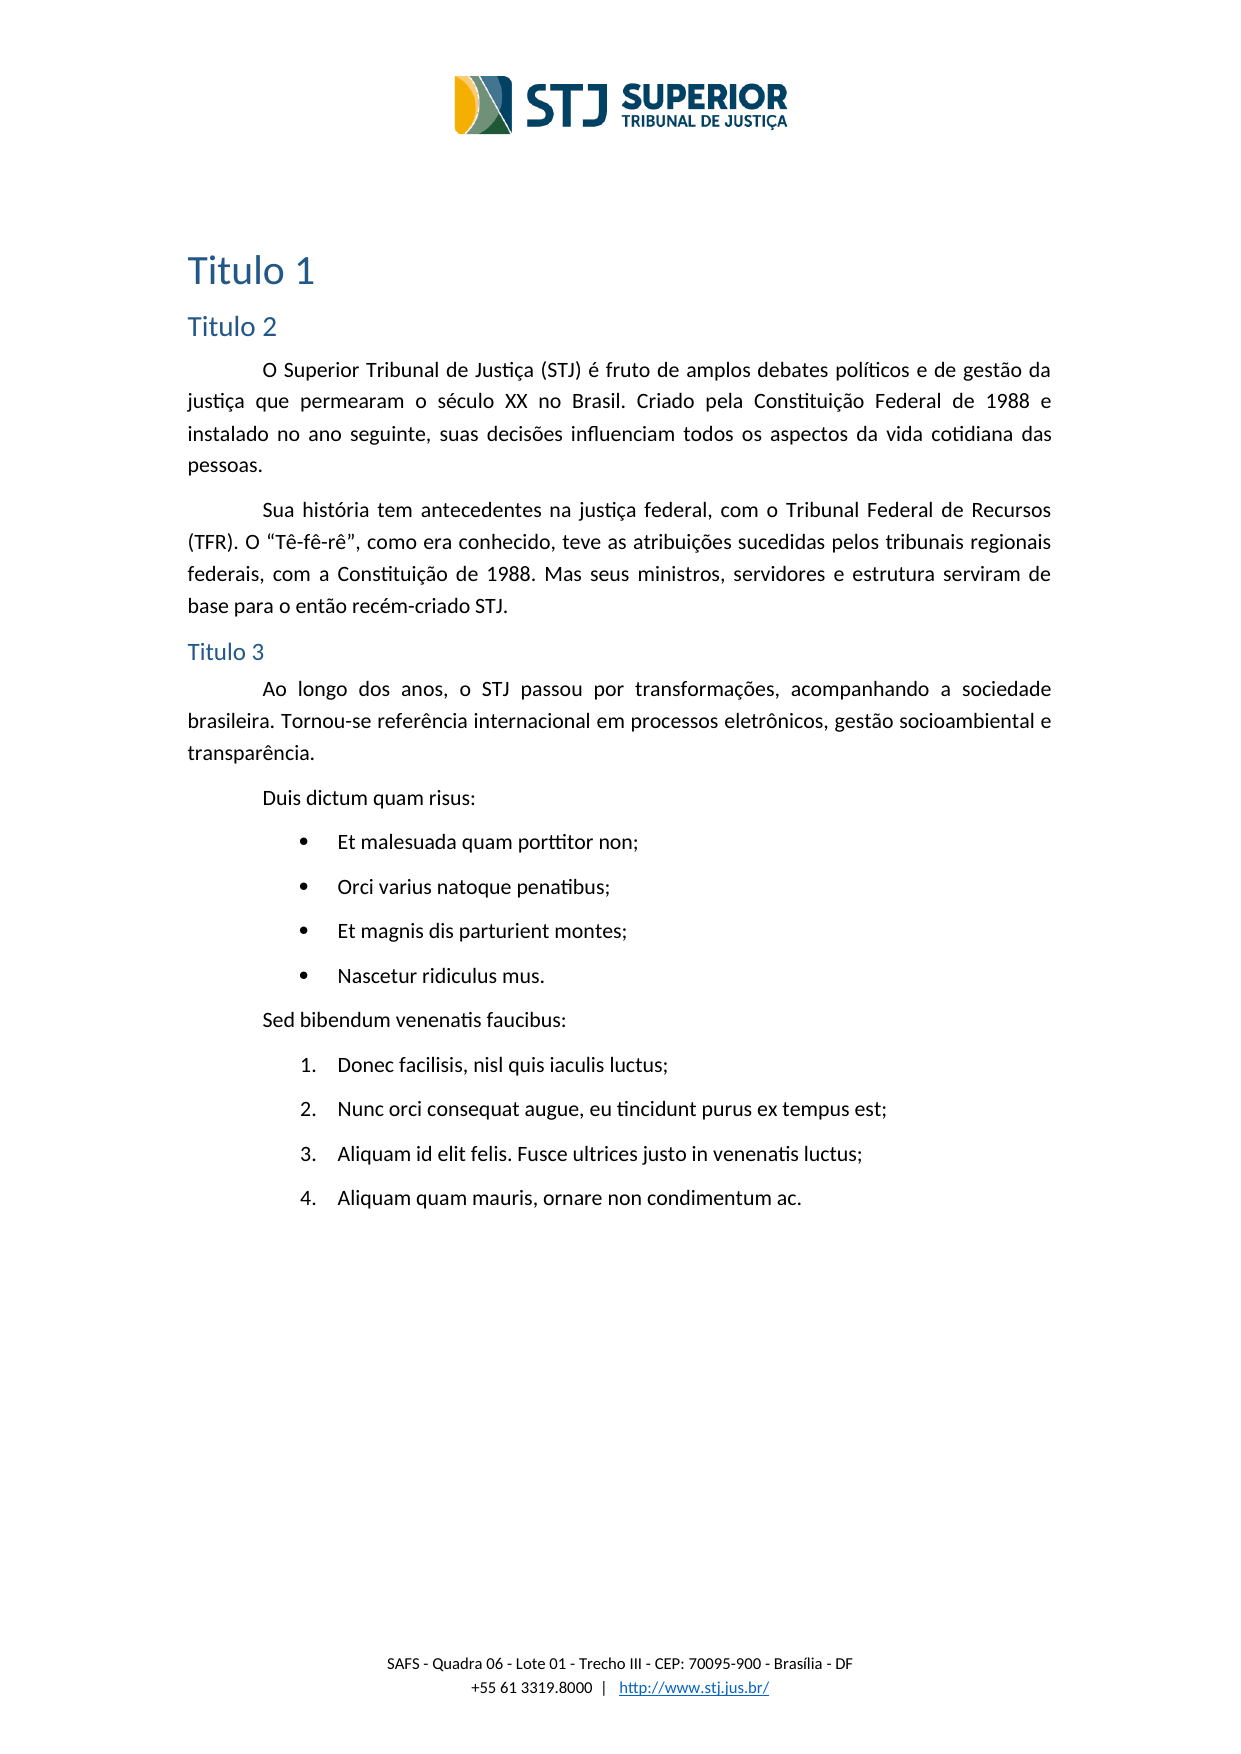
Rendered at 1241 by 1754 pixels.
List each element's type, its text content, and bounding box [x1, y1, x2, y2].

list Aliquam id elit felis. Fusce ultrices justo in venenatis luctus; [300, 1140, 1053, 1166]
list Et magnis dis parturient montes; [300, 917, 1053, 944]
list Sua história tem antecedentes na justiça federal, com o Tribunal Federal de Recursos (TFR). O “Tê-fê-rê”, como era conhecido, teve as atribuições sucedidas pelos tribunais regionais federais, com a Constituição de 1988. Mas seus ministros, servidores e estrutura serviram de base para o então recém-criado STJ. [187, 496, 1053, 619]
subtitle Titulo 3 [187, 637, 1053, 667]
list Ao longo dos anos, o STJ passou por transformações, acompanhando a sociedade brasileira. Tornou-se referência internacional em processos eletrônicos, gestão socioambiental e transparência. [187, 675, 1053, 766]
list Nunc orci consequat augue, eu tincidunt purus ex tempus est; [300, 1095, 1053, 1122]
list O Superior Tribunal de Justiça (STJ) é fruto de amplos debates políticos e de gestão da justiça que permearam o século XX no Brasil. Criado pela Constituição Federal de 1988 e instalado no ano seguinte, suas decisões influenciam todos os aspectos da vida cotidiana das pessoas. [187, 356, 1053, 478]
list Donec facilisis, nisl quis iaculis luctus; [300, 1051, 1053, 1077]
picture [450, 73, 790, 136]
list Sed bibendum venenatis faucibus: [187, 1006, 1053, 1033]
list Orci varius natoque penatibus; [300, 873, 1053, 899]
subtitle Titulo 1 [187, 244, 1053, 295]
list Duis dictum quam risus: [187, 784, 1053, 811]
list Nascetur ridiculus mus. [300, 962, 1053, 988]
list Et malesuada quam porttitor non; [300, 828, 1053, 855]
subtitle Titulo 2 [187, 308, 1053, 343]
list Aliquam quam mauris, ornare non condimentum ac. [300, 1184, 1053, 1211]
